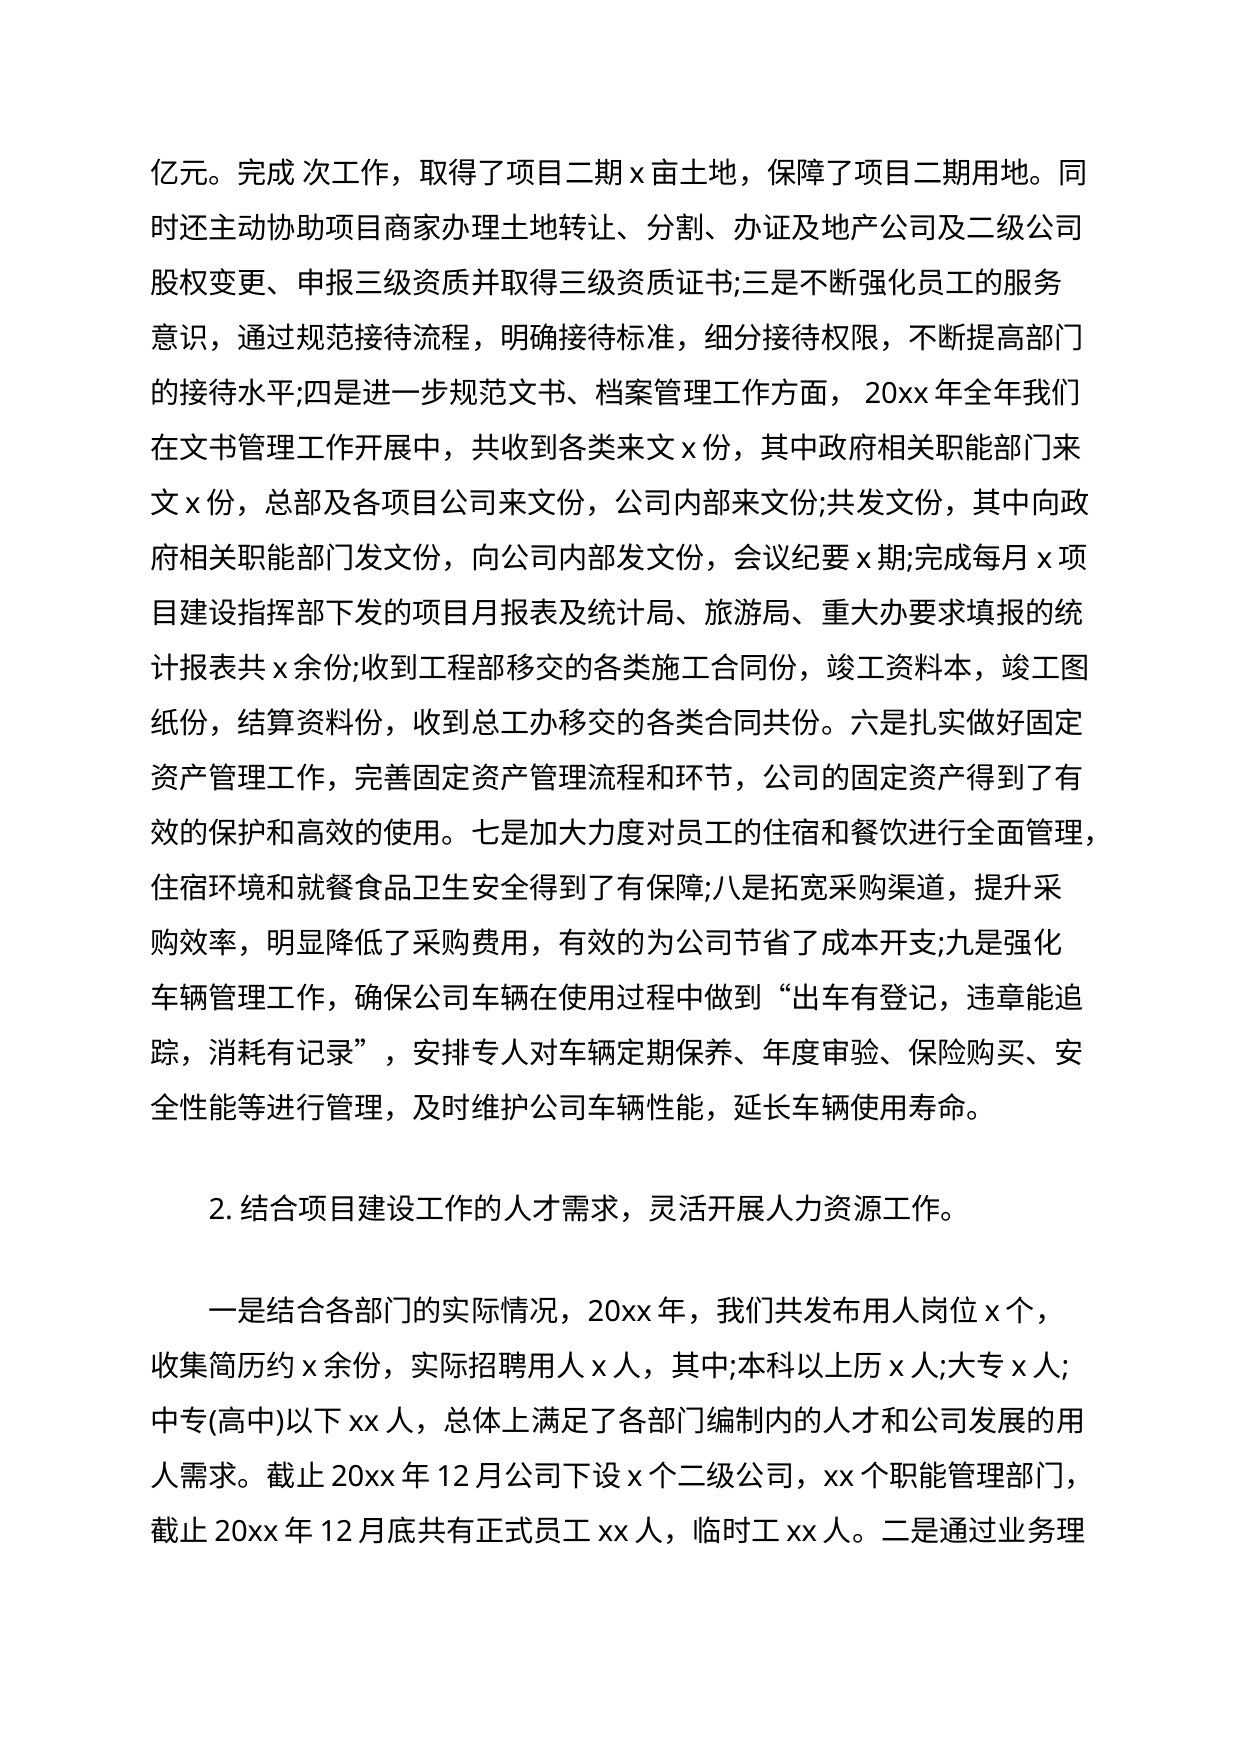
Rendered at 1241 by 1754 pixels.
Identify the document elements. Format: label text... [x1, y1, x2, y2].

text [150, 150, 1090, 1126]
text 2. 结合项目建设工作的人才需求，灵活开展人力资源工作。 [150, 1186, 1090, 1228]
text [150, 1288, 1090, 1550]
